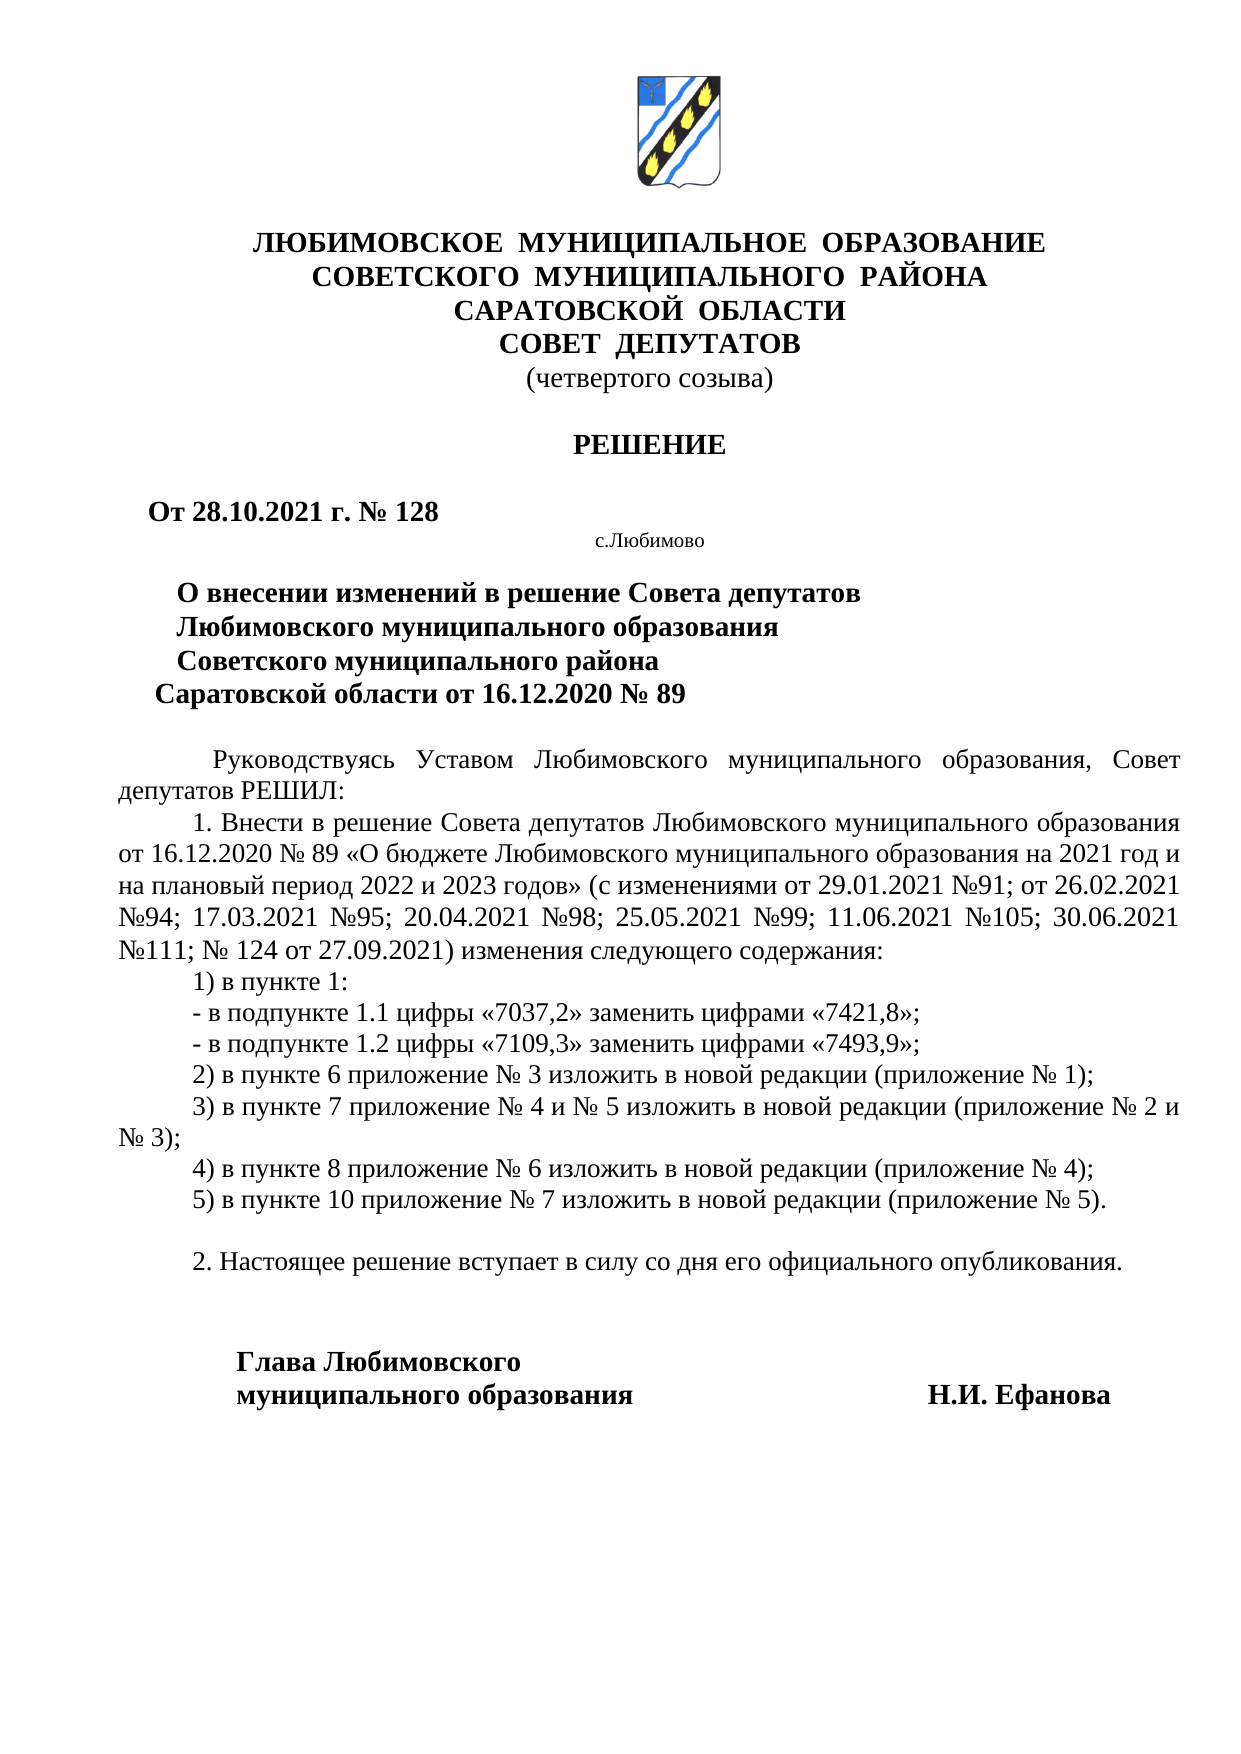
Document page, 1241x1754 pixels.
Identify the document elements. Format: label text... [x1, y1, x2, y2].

text СОВЕТ ДЕПУТАТОВ [118, 326, 1181, 360]
text муниципального образования Н.И. Ефанова [177, 1377, 1181, 1411]
text Саратовской области от 16.12.2020 № 89 [103, 676, 1181, 710]
text 2. Настоящее решение вступает в силу со дня его официального опубликования. [118, 1245, 1181, 1277]
text ЛЮБИМОВСКОЕ МУНИЦИПАЛЬНОЕ ОБРАЗОВАНИЕ [118, 226, 1181, 259]
text 3) в пункте 7 приложение № 4 и № 5 изложить в новой редакции (приложение № 2 и № 3); [118, 1090, 1181, 1152]
text 1. Внести в решение Совета депутатов Любимовского муниципального образования от 16.12.2020 № 89 «О бюджете Любимовского муниципального образования на 2021 год и на плановый период 2022 и 2023 годов» (с изменениями от 29.01.2021 №91; от 26.02.2021 №94; 17.03.2021 №95; 20.04.2021 №98; 25.05.2021 №99; 11.06.2021 №105; 30.06.2021 №111; № 124 от 27.09.2021) изменения следующего содержания: [118, 806, 1181, 965]
text Любимовского муниципального образования [118, 609, 1181, 643]
text - в подпункте 1.1 цифры «7037,2» заменить цифрами «7421,8»; [118, 996, 1181, 1027]
text Руководствуясь Уставом Любимовского муниципального образования, Совет депутатов РЕШИЛ: [118, 743, 1181, 806]
text САРАТОВСКОЙ ОБЛАСТИ [118, 293, 1181, 326]
text СОВЕТСКОГО МУНИЦИПАЛЬНОГО РАЙОНА [118, 259, 1181, 293]
text О внесении изменений в решение Совета депутатов [118, 576, 1181, 609]
text Глава Любимовского [177, 1344, 1181, 1377]
text 2) в пункте 6 приложение № 3 изложить в новой редакции (приложение № 1); [118, 1058, 1181, 1090]
text (четвертого созыва) [118, 360, 1181, 393]
text От 28.10.2021 г. № 128 [148, 494, 1181, 527]
text Советского муниципального района [118, 643, 1181, 676]
text РЕШЕНИЕ [118, 427, 1181, 460]
text - в подпункте 1.2 цифры «7109,3» заменить цифрами «7493,9»; [118, 1027, 1181, 1058]
text с.Любимово [118, 527, 1181, 552]
text 4) в пункте 8 приложение № 6 изложить в новой редакции (приложение № 4); [118, 1152, 1181, 1183]
text 5) в пункте 10 приложение № 7 изложить в новой редакции (приложение № 5). [118, 1183, 1181, 1214]
text 1) в пункте 1: [118, 965, 1181, 996]
